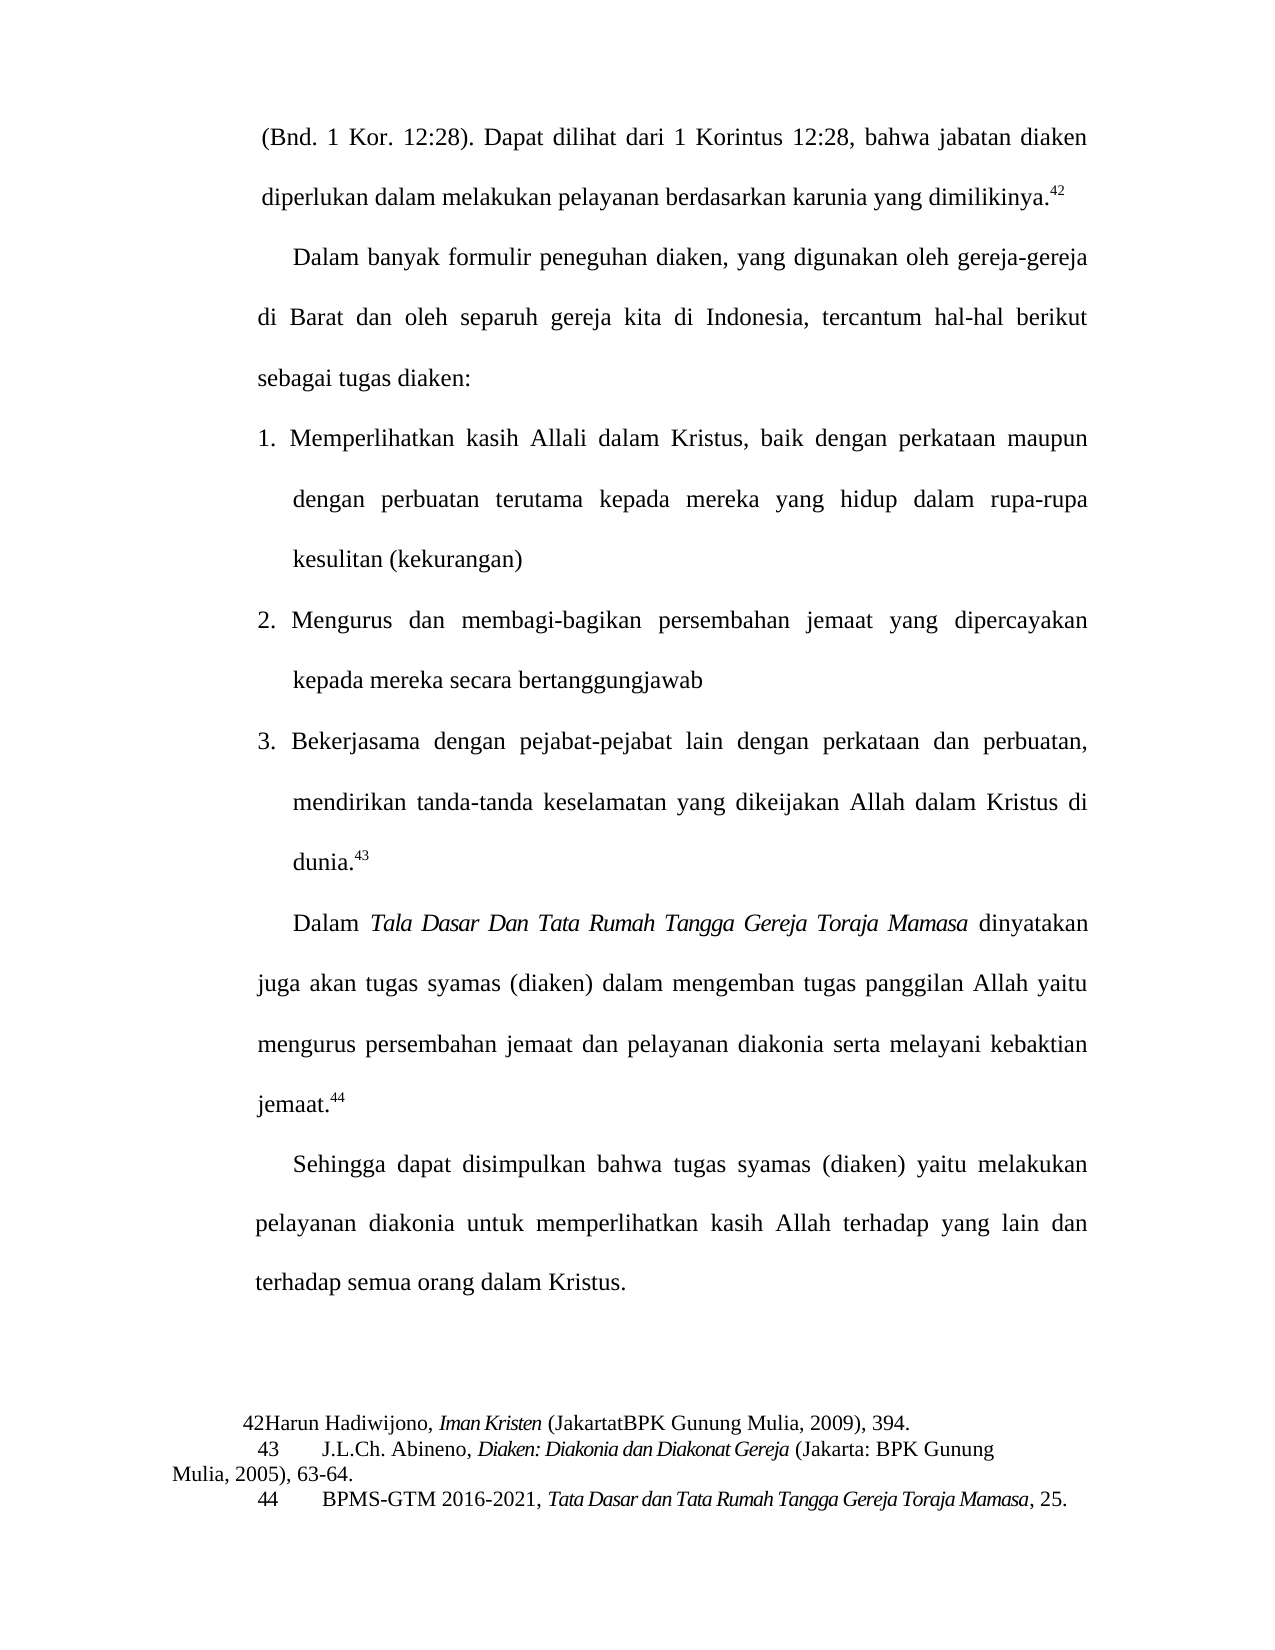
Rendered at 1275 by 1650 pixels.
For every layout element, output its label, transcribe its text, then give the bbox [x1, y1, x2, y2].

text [261, 98, 1088, 217]
list Bekerjasama dengan pejabat-pejabat lain dengan perkataan dan perbuatan, mendirikan tanda-tanda keselamatan yang dikeijakan Allah dalam Kristus di dunia. [257, 701, 1088, 883]
text Dalam banyak formulir peneguhan diaken, yang digunakan oleh gereja-gereja di Barat dan oleh separuh gereja kita di Indonesia, tercantum hal-hal berikut sebagai tugas diaken: [257, 217, 1088, 398]
text Dalam Tala Dasar Dan Tata Rumah Tangga Gereja Toraja Mamasa dinyatakan juga akan tugas syamas (diaken) dalam mengemban tugas panggilan Allah yaitu mengurus persembahan jemaat dan pelayanan diakonia serta melayani kebaktian jemaat. [257, 883, 1088, 1125]
list Mengurus dan membagi-bagikan persembahan jemaat yang dipercayakan kepada mereka secara bertanggungjawab [257, 580, 1088, 701]
list Memperlihatkan kasih Allali dalam Kristus, baik dengan perkataan maupun dengan perbuatan terutama kepada mereka yang hidup dalam rupa-rupa kesulitan (kekurangan) [257, 398, 1088, 580]
text Sehingga dapat disimpulkan bahwa tugas syamas (diaken) yaitu melakukan pelayanan diakonia untuk memperlihatkan kasih Allah terhadap yang lain dan terhadap semua orang dalam Kristus. [255, 1125, 1088, 1302]
